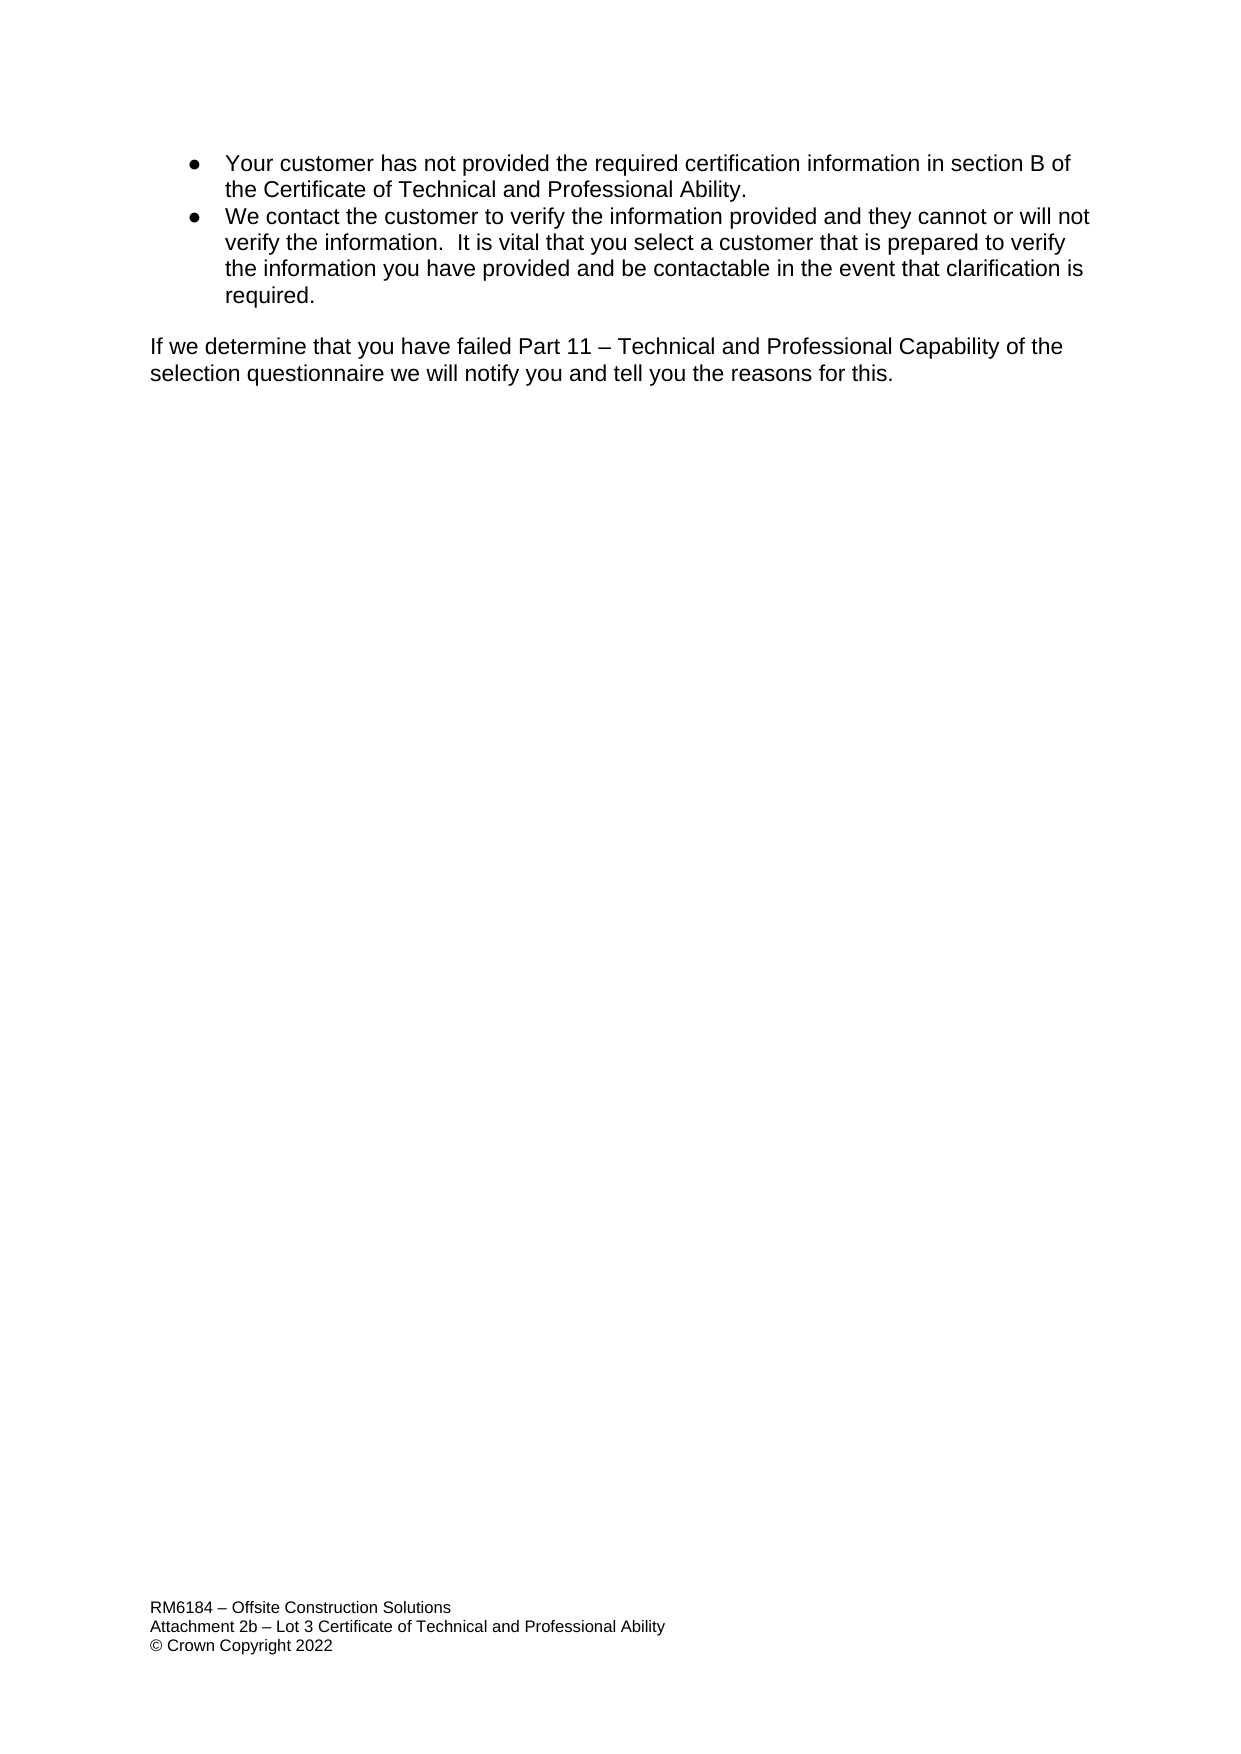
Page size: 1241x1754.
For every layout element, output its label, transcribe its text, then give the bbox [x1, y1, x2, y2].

list We contact the customer to verify the information provided and they cannot or will not verify the information. It is vital that you select a customer that is prepared to verify the information you have provided and be contactable in the event that clarification is required. [187, 203, 1090, 308]
text If we determine that you have failed Part 11 – Technical and Professional Capability of the selection questionnaire we will notify you and tell you the reasons for this. [150, 333, 1090, 386]
list Your customer has not provided the required certification information in section B of the Certificate of Technical and Professional Ability. [187, 150, 1090, 203]
